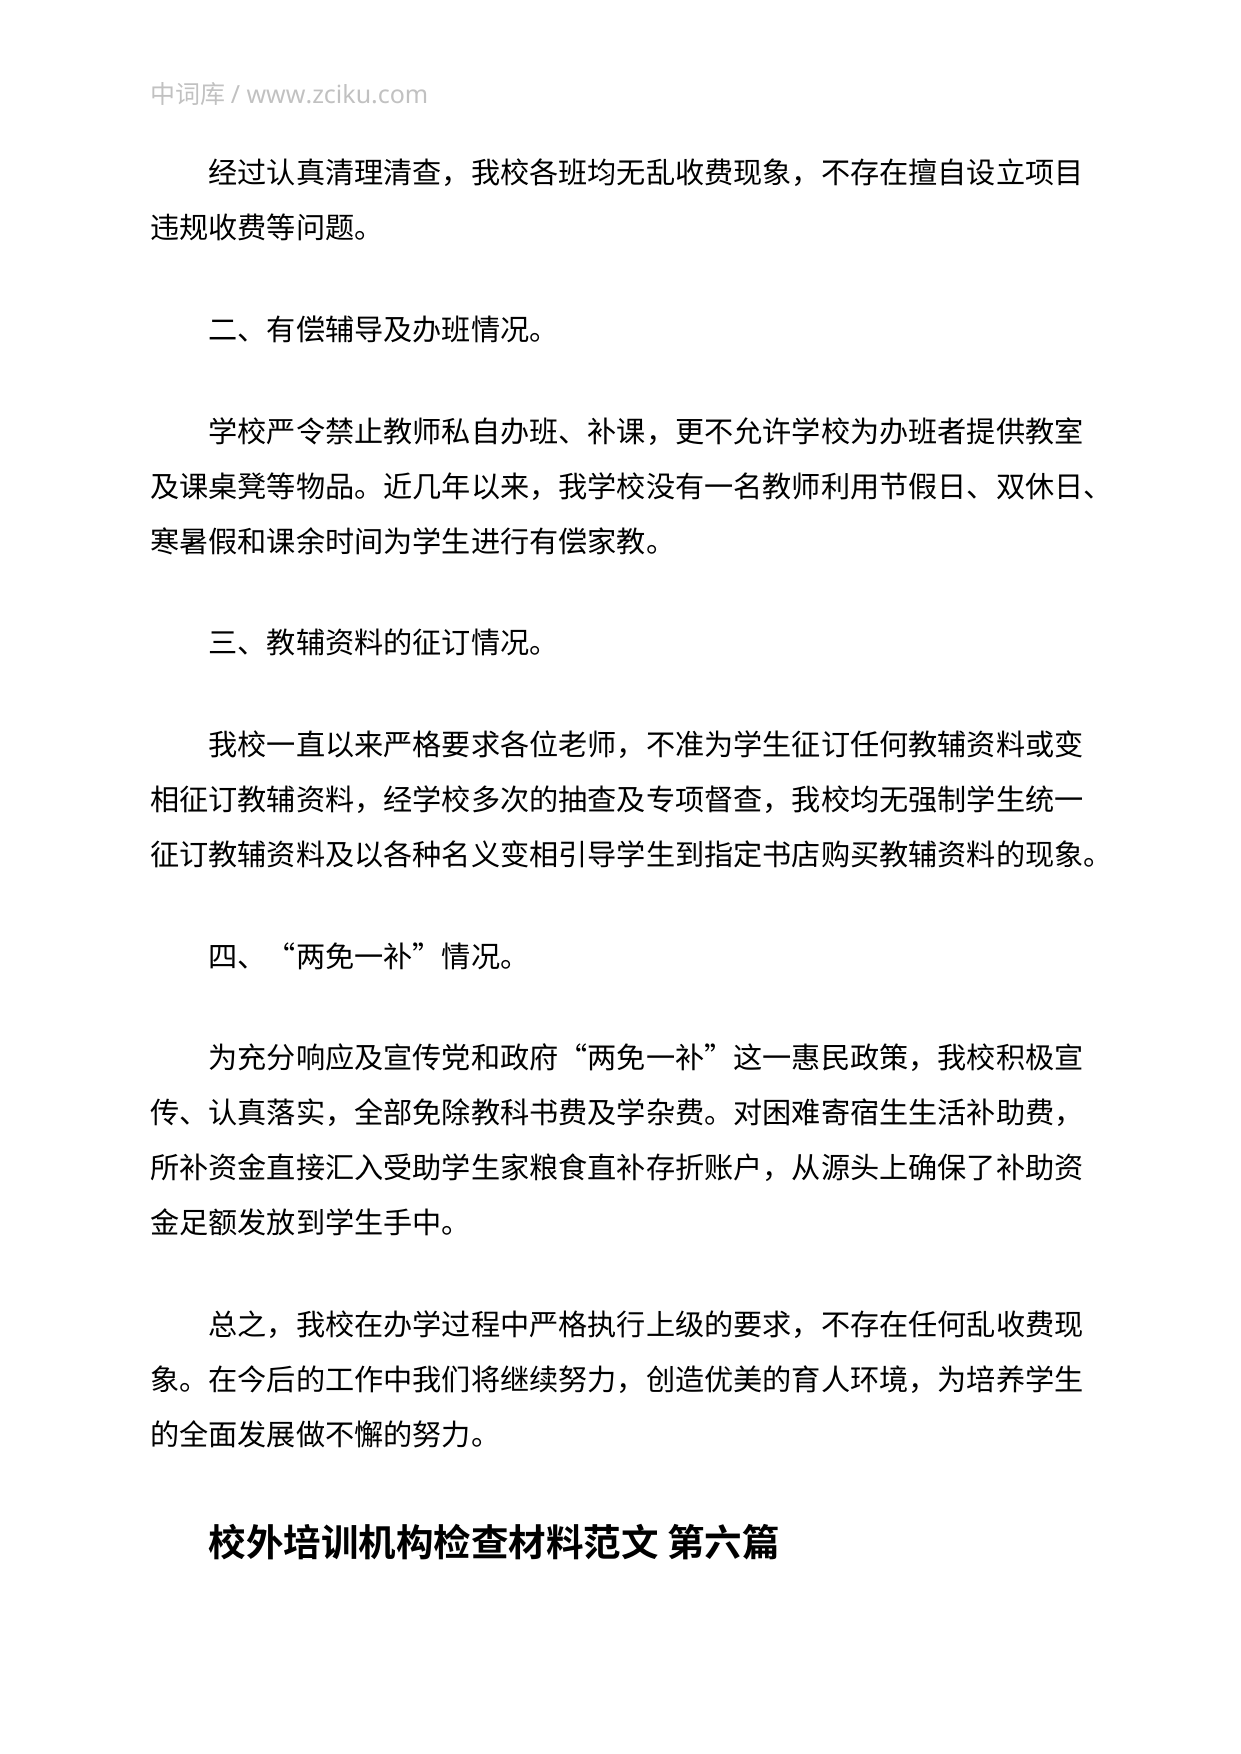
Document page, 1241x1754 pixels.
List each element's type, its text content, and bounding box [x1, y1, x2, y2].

text 总之，我校在办学过程中严格执行上级的要求，不存在任何乱收费现象。在今后的工作中我们将继续努力，创造优美的育人环境，为培养学生的全面发展做不懈的努力。 [150, 1302, 1090, 1454]
text 经过认真清理清查，我校各班均无乱收费现象，不存在擅自设立项目违规收费等问题。 [150, 150, 1090, 247]
text 我校一直以来严格要求各位老师，不准为学生征订任何教辅资料或变相征订教辅资料，经学校多次的抽查及专项督查，我校均无强制学生统一征订教辅资料及以各种名义变相引导学生到指定书店购买教辅资料的现象。 [150, 722, 1090, 874]
text 四、“两免一补”情况。 [150, 933, 1090, 976]
text 学校严令禁止教师私自办班、补课，更不允许学校为办班者提供教室及课桌凳等物品。近几年以来，我学校没有一名教师利用节假日、双休日、寒暑假和课余时间为学生进行有偿家教。 [150, 408, 1090, 561]
text 为充分响应及宣传党和政府“两免一补”这一惠民政策，我校积极宣传、认真落实，全部免除教科书费及学杂费。对困难寄宿生生活补助费，所补资金直接汇入受助学生家粮食直补存折账户，从源头上确保了补助资金足额发放到学生手中。 [150, 1035, 1090, 1242]
text 校外培训机构检查材料范文 第六篇 [150, 1513, 1090, 1567]
text 三、教辅资料的征订情况。 [150, 620, 1090, 662]
text 二、有偿辅导及办班情况。 [150, 307, 1090, 349]
